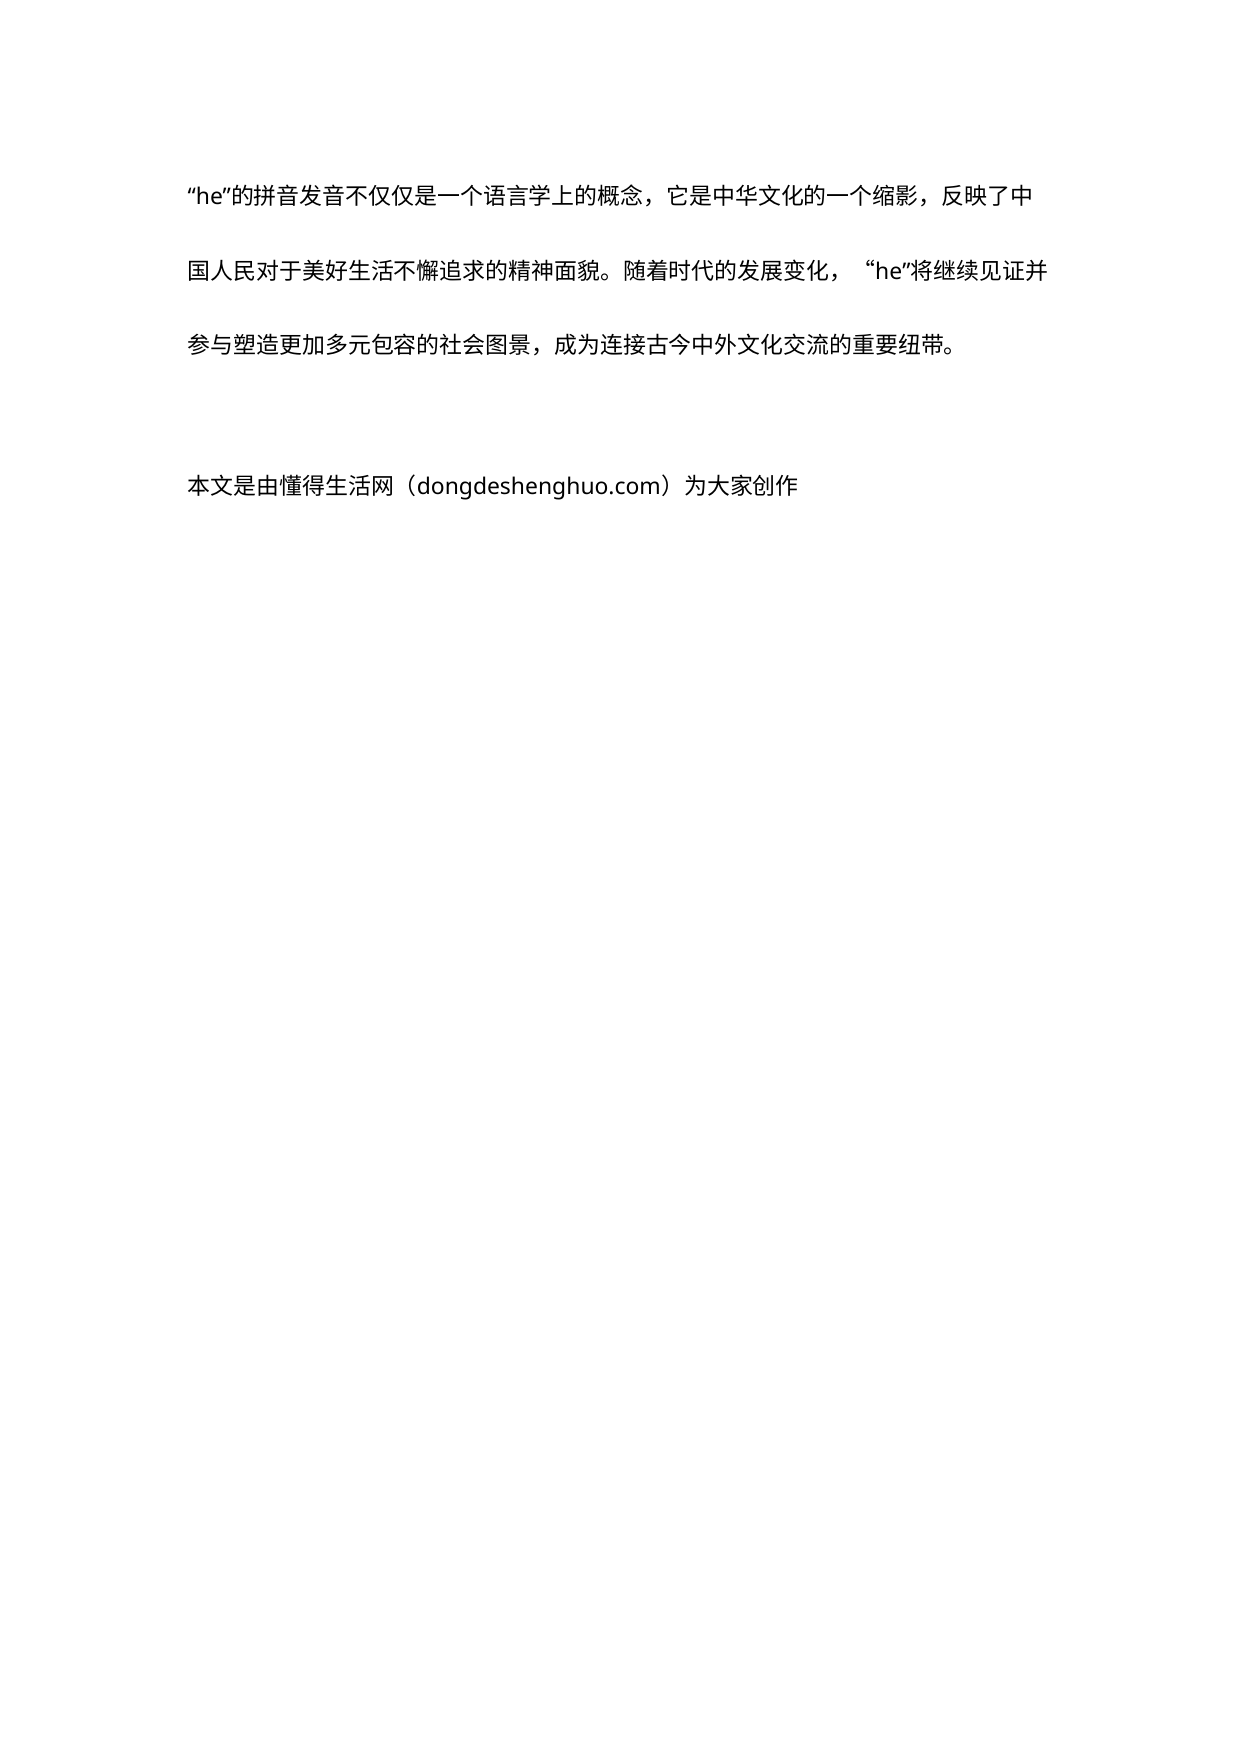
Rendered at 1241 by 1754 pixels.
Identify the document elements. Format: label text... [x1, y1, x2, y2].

text “he”的拼音发音不仅仅是一个语言学上的概念，它是中华文化的一个缩影，反映了中国人民对于美好生活不懈追求的精神面貌。随着时代的发展变化，“he”将继续见证并参与塑造更加多元包容的社会图景，成为连接古今中外文化交流的重要纽带。 [187, 162, 1053, 376]
text 本文是由懂得生活网（dongdeshenghuo.com）为大家创作 [187, 452, 1053, 517]
